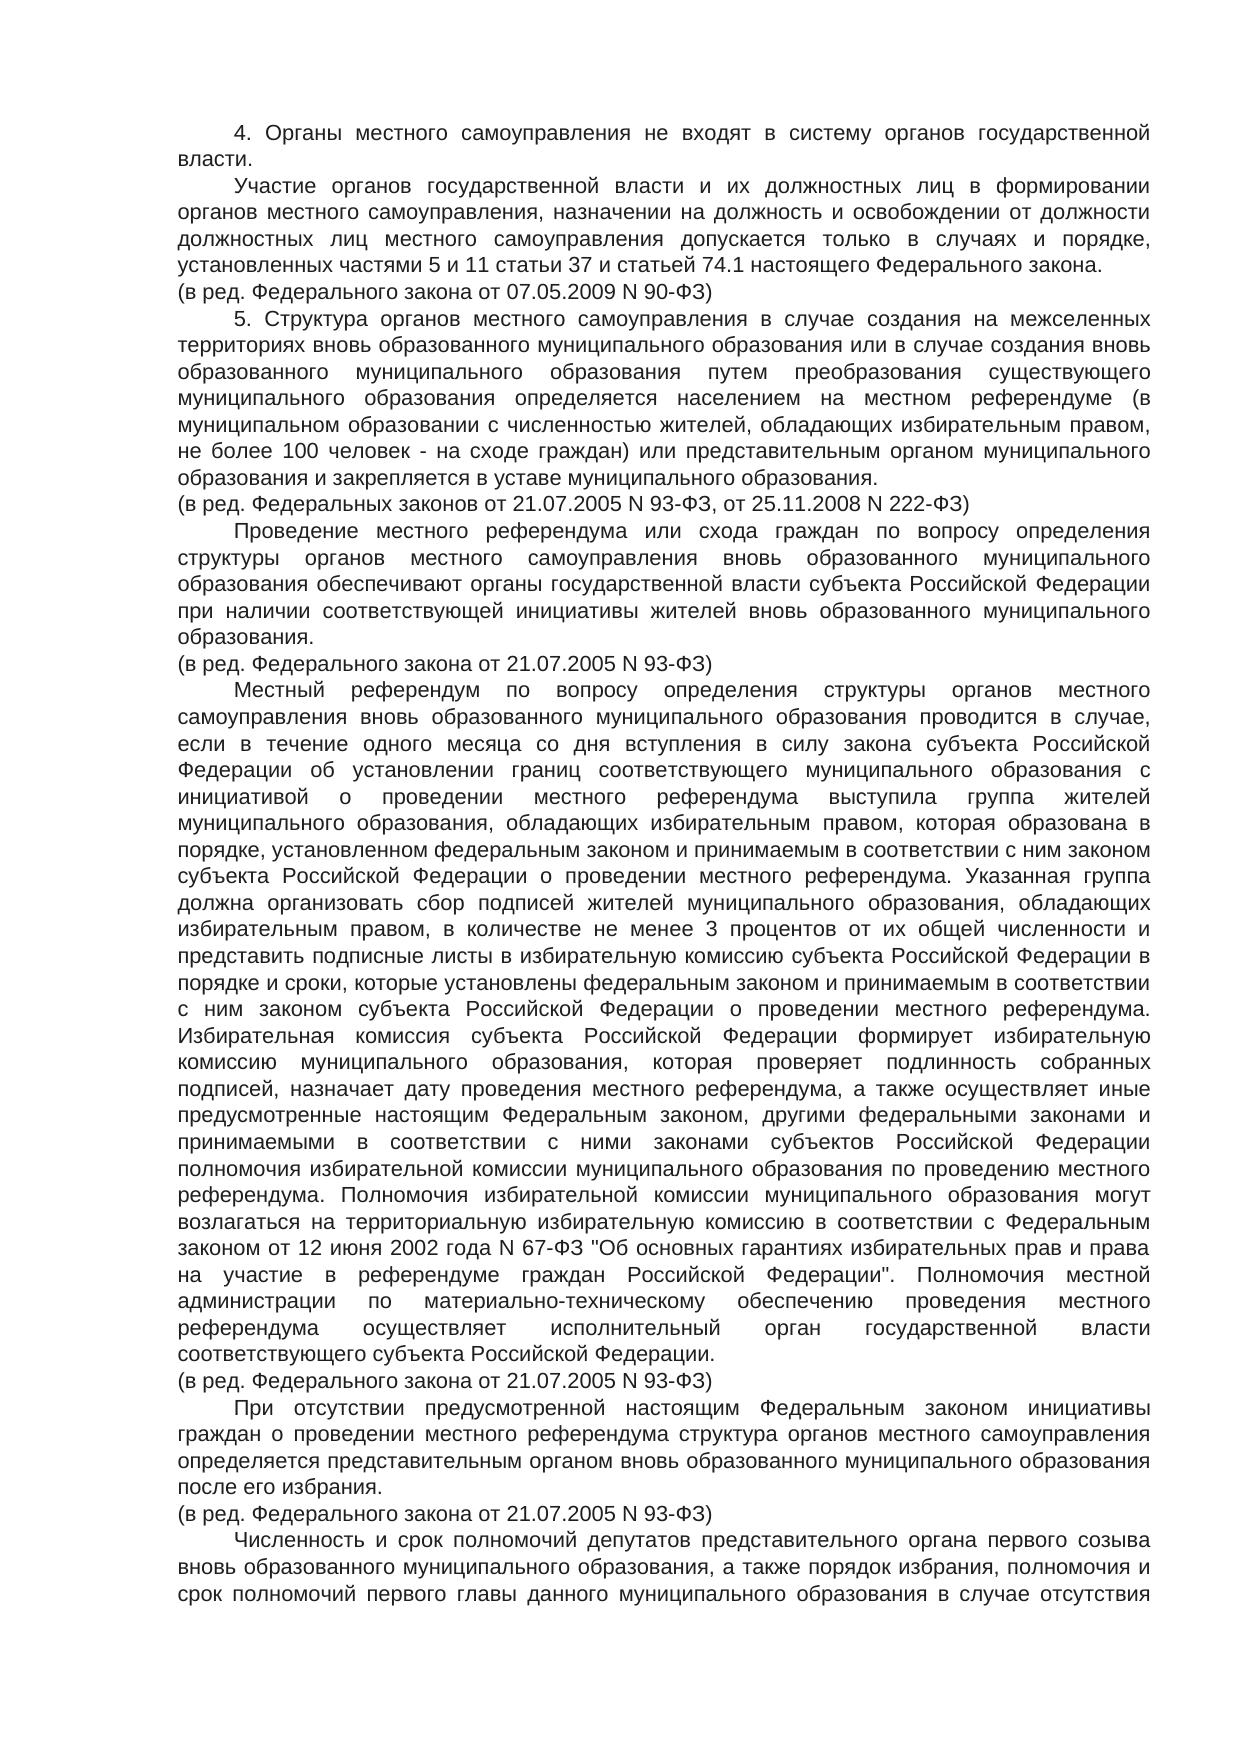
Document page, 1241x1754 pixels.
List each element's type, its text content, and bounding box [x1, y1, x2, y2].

text (в ред. Федерального закона от 07.05.2009 N 90-ФЗ) [177, 277, 1152, 304]
text При отсутствии предусмотренной настоящим Федеральным законом инициативы граждан о проведении местного референдума структура органов местного самоуправления определяется представительным органом вновь образованного муниципального образования после его избрания. [177, 1393, 1152, 1499]
text Местный референдум по вопросу определения структуры органов местного самоуправления вновь образованного муниципального образования проводится в случае, если в течение одного месяца со дня вступления в силу закона субъекта Российской Федерации об установлении границ соответствующего муниципального образования с инициативой о проведении местного референдума выступила группа жителей муниципального образования, обладающих избирательным правом, которая образована в порядке, установленном федеральным законом и принимаемым в соответствии с ним законом субъекта Российской Федерации о проведении местного референдума. Указанная группа должна организовать сбор подписей жителей муниципального образования, обладающих избирательным правом, в количестве не менее 3 процентов от их общей численности и представить подписные листы в избирательную комиссию субъекта Российской Федерации в порядке и сроки, которые установлены федеральным законом и принимаемым в соответствии с ним законом субъекта Российской Федерации о проведении местного референдума. Избирательная комиссия субъекта Российской Федерации формирует избирательную комиссию муниципального образования, которая проверяет подлинность собранных подписей, назначает дату проведения местного референдума, а также осуществляет иные предусмотренные настоящим Федеральным законом, другими федеральными законами и принимаемыми в соответствии с ними законами субъектов Российской Федерации полномочия избирательной комиссии муниципального образования по проведению местного референдума. Полномочия избирательной комиссии муниципального образования могут возлагаться на территориальную избирательную комиссию в соответствии с Федеральным законом от 12 июня 2002 года N 67-ФЗ "Об основных гарантиях избирательных прав и права на участие в референдуме граждан Российской Федерации". Полномочия местной администрации по материально-техническому обеспечению проведения местного референдума осуществляет исполнительный орган государственной власти соответствующего субъекта Российской Федерации. [177, 676, 1152, 1367]
text (в ред. Федерального закона от 21.07.2005 N 93-ФЗ) [177, 1367, 1152, 1393]
text (в ред. Федерального закона от 21.07.2005 N 93-ФЗ) [177, 1499, 1152, 1526]
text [177, 1526, 1152, 1606]
text Участие органов государственной власти и их должностных лиц в формировании органов местного самоуправления, назначении на должность и освобождении от должности должностных лиц местного самоуправления допускается только в случаях и порядке, установленных частями 5 и 11 статьи 37 и статьей 74.1 настоящего Федерального закона. [177, 171, 1152, 277]
text (в ред. Федеральных законов от 21.07.2005 N 93-ФЗ, от 25.11.2008 N 222-ФЗ) [177, 490, 1152, 517]
text (в ред. Федерального закона от 21.07.2005 N 93-ФЗ) [177, 649, 1152, 676]
text Проведение местного референдума или схода граждан по вопросу определения структуры органов местного самоуправления вновь образованного муниципального образования обеспечивают органы государственной власти субъекта Российской Федерации при наличии соответствующей инициативы жителей вновь образованного муниципального образования. [177, 517, 1152, 649]
text 4. Органы местного самоуправления не входят в систему органов государственной власти. [177, 118, 1152, 171]
text 5. Структура органов местного самоуправления в случае создания на межселенных территориях вновь образованного муниципального образования или в случае создания вновь образованного муниципального образования путем преобразования существующего муниципального образования определяется населением на местном референдуме (в муниципальном образовании с численностью жителей, обладающих избирательным правом, не более 100 человек - на сходе граждан) или представительным органом муниципального образования и закрепляется в уставе муниципального образования. [177, 304, 1152, 490]
